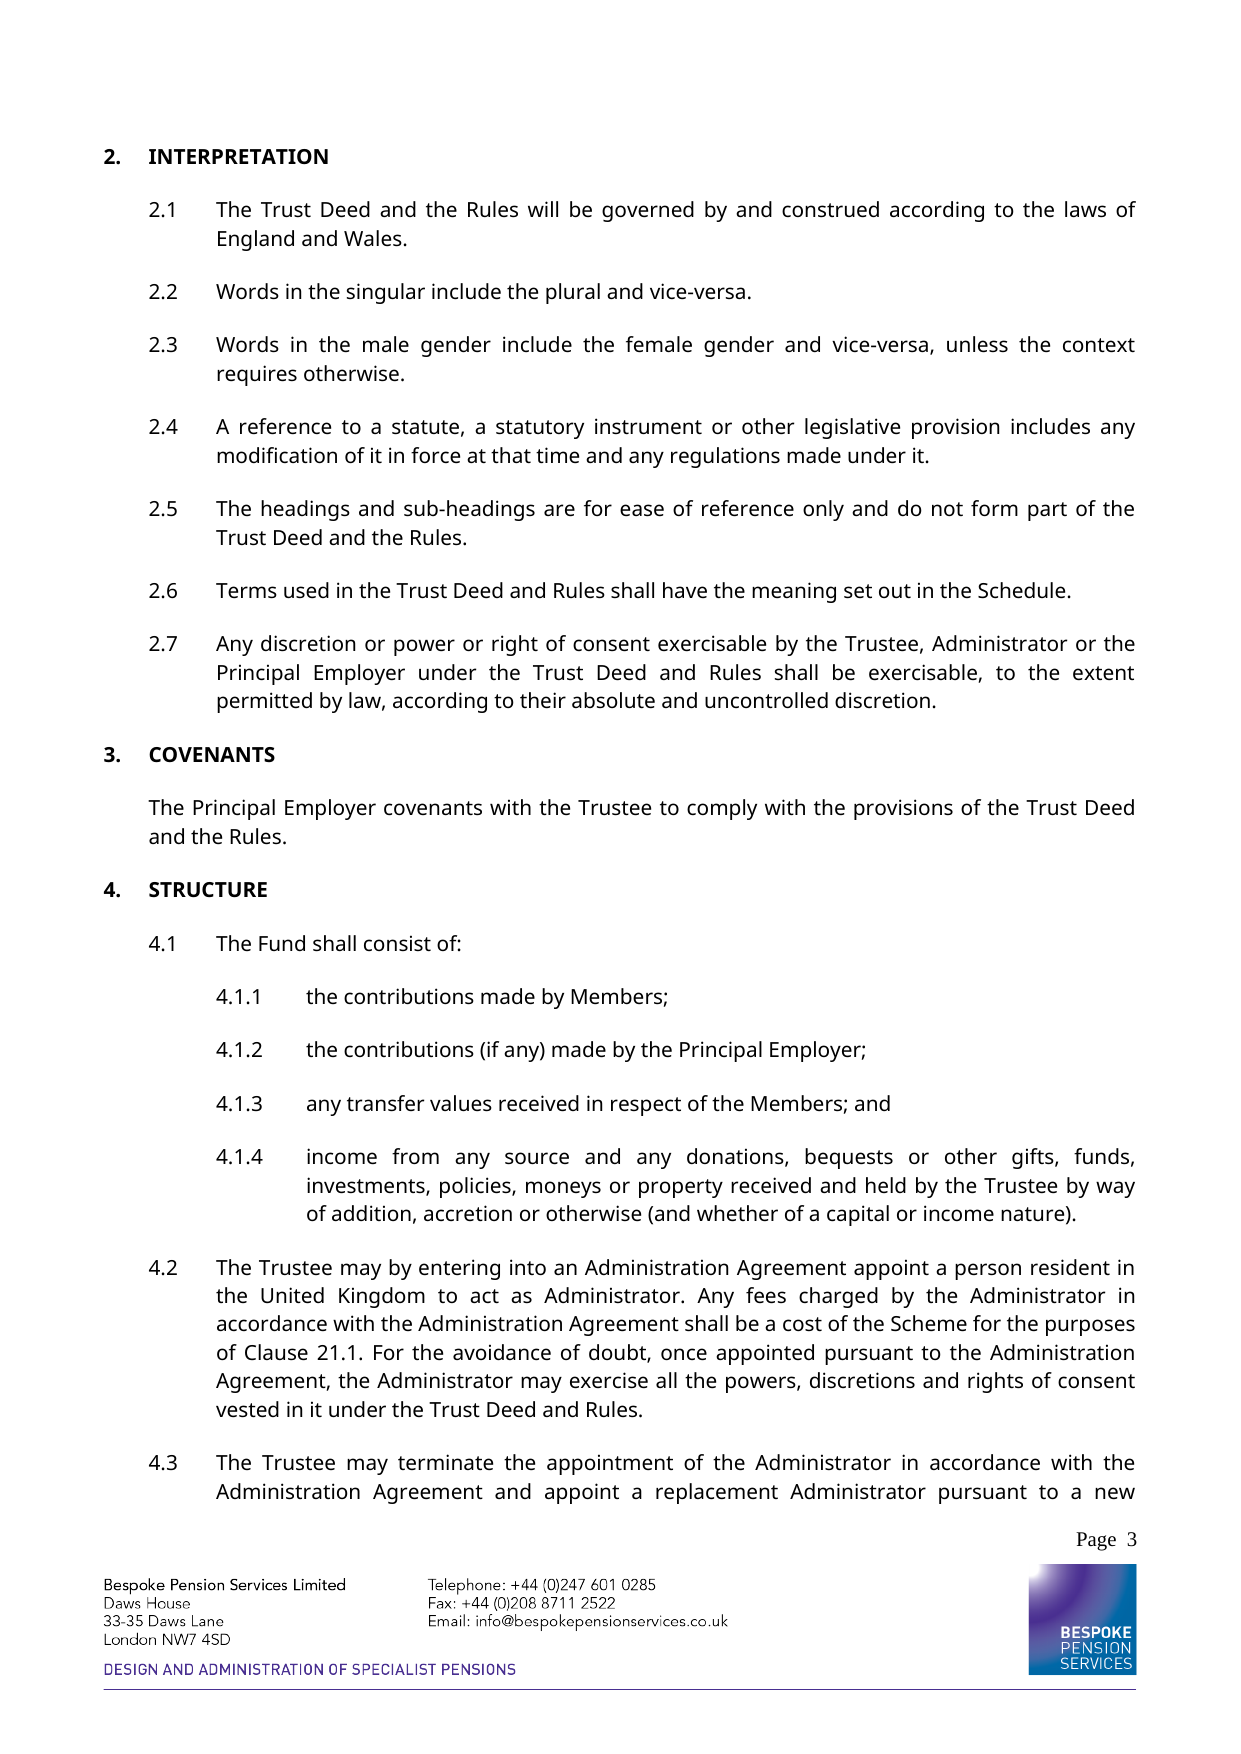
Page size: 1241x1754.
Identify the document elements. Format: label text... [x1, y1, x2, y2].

text the contributions (if any) made by the Principal Employer; [216, 1036, 1137, 1064]
text Terms used in the Trust Deed and Rules shall have the meaning set out in the Schedule. [148, 576, 1137, 604]
text The Trustee may by entering into an Administration Agreement appoint a person resident in the United Kingdom to act as Administrator. Any fees charged by the Administrator in accordance with the Administration Agreement shall be a cost of the Scheme for the purposes of Clause 21.1. For the avoidance of doubt, once appointed pursuant to the Administration Agreement, the Administrator may exercise all the powers, discretions and rights of consent vested in it under the Trust Deed and Rules. [148, 1253, 1137, 1423]
text The headings and sub-headings are for ease of reference only and do not form part of the Trust Deed and the Rules. [148, 494, 1137, 551]
text Any discretion or power or right of consent exercisable by the Trustee, Administrator or the Principal Employer under the Trust Deed and Rules shall be exercisable, to the extent permitted by law, according to their absolute and uncontrolled discretion. [148, 629, 1137, 715]
text STRUCTURE [103, 875, 1137, 904]
text Interpretation [103, 142, 1137, 170]
text The Trust Deed and the Rules will be governed by and construed according to the laws of England and Wales. [148, 195, 1137, 252]
text the contributions made by Members; [216, 982, 1137, 1011]
picture [103, 1564, 1137, 1698]
text The Fund shall consist of: [148, 929, 1137, 957]
text Words in the male gender include the female gender and vice-versa, unless the context requires otherwise. [148, 331, 1137, 387]
text any transfer values received in respect of the Members; and [216, 1089, 1137, 1117]
text A reference to a statute, a statutory instrument or other legislative provision includes any modification of it in force at that time and any regulations made under it. [148, 412, 1137, 469]
text The Principal Employer covenants with the Trustee to comply with the provisions of the Trust Deed and the Rules. [148, 793, 1137, 850]
text COVENANTS [103, 740, 1137, 768]
text Words in the singular include the plural and vice-versa. [148, 277, 1137, 306]
text income from any source and any donations, bequests or other gifts, funds, investments, policies, moneys or property received and held by the Trustee by way of addition, accretion or otherwise (and whether of a capital or income nature). [216, 1142, 1137, 1228]
